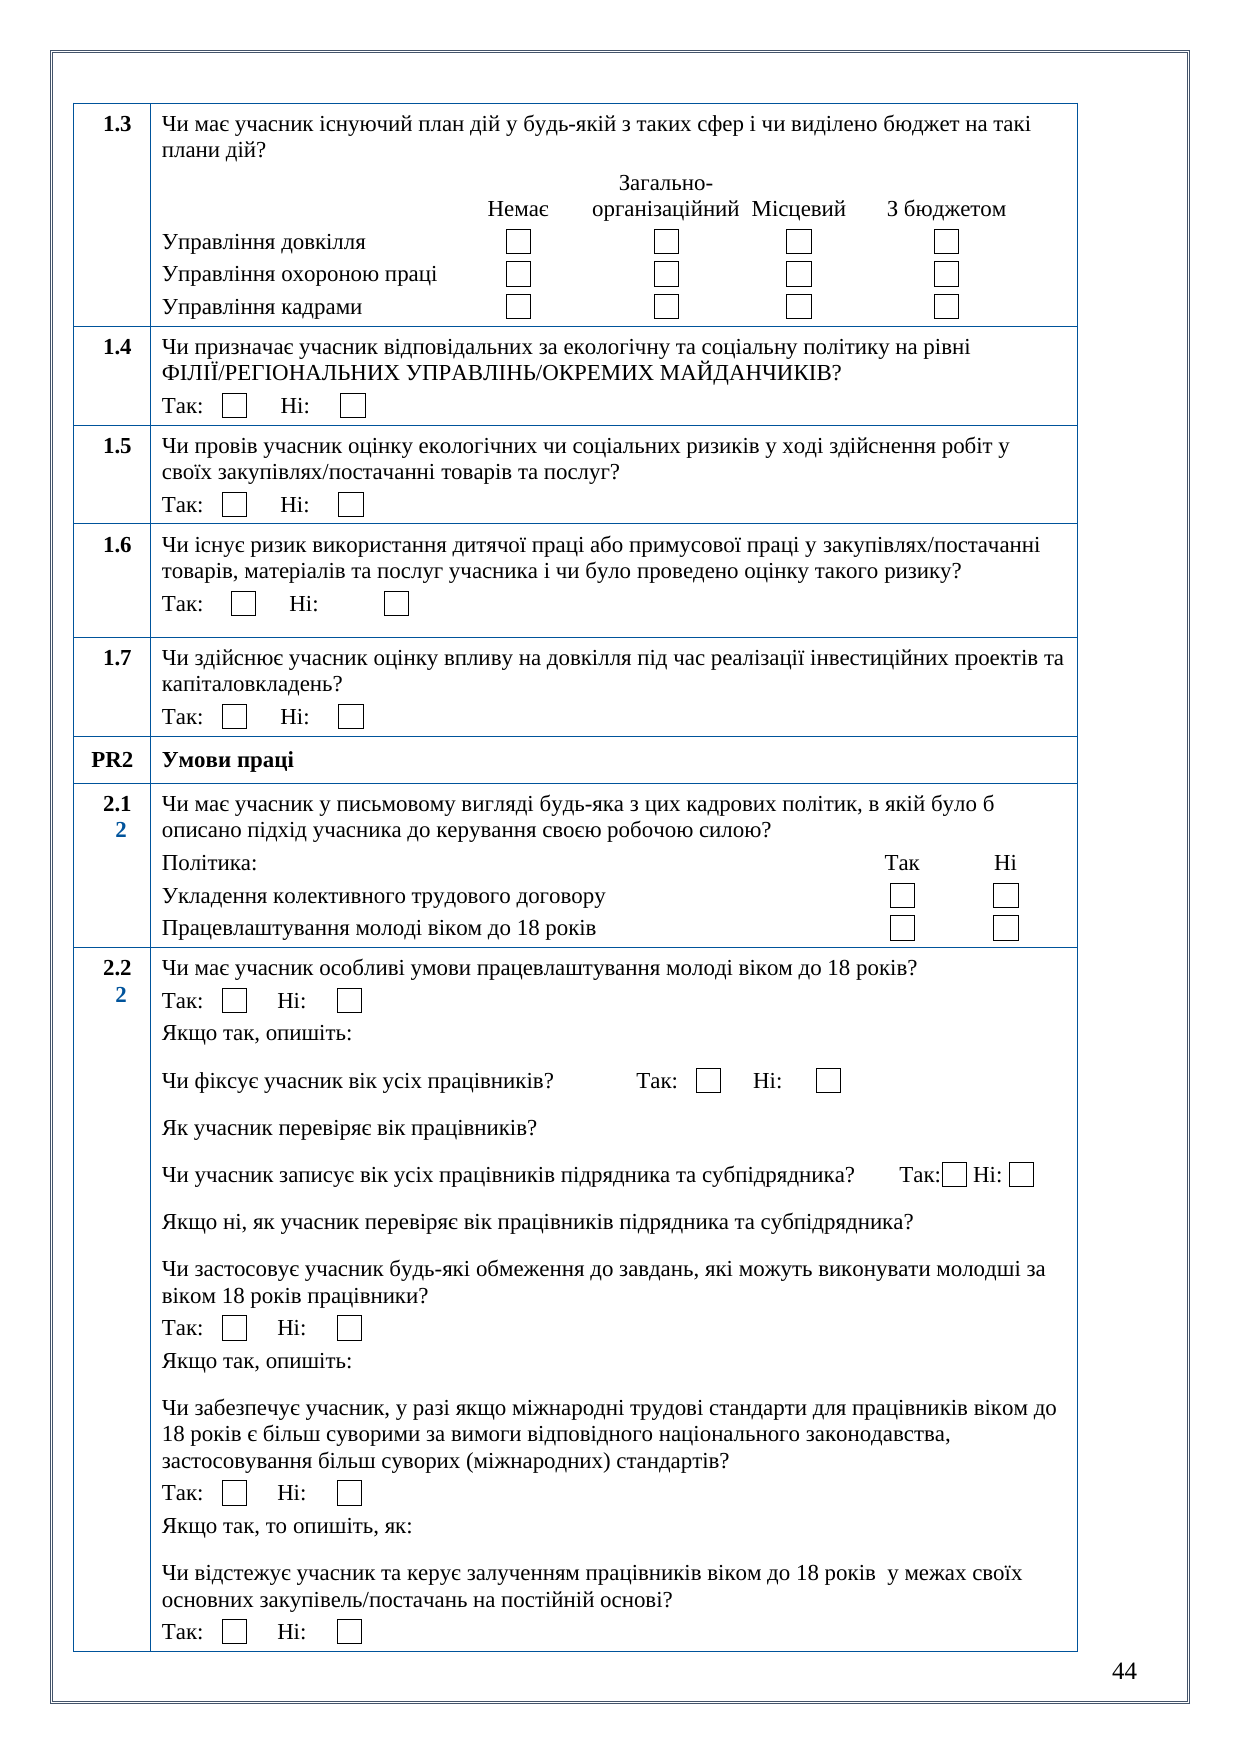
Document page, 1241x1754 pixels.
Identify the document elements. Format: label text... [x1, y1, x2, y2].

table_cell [151, 948, 1077, 1651]
table_cell [74, 638, 150, 736]
table_cell Чи провів учасник оцінку екологічних чи соціальних ризиків у ході здійснення робіт у своїх закупівлях/постачанні товарів та послуг? Так: Ні: [151, 426, 1077, 523]
table_cell Чи має учасник у письмовому вигляді будь-яка з цих кадрових політик, в якій було б описано підхід учасника до керування своєю робочою силою? Політика: Так Ні Укладення колективного трудового договору Працевлаштування молоді віком до 18 років [151, 784, 1077, 947]
table_cell [74, 104, 150, 326]
table_cell [74, 327, 150, 424]
table_cell Умови праці [151, 737, 1077, 783]
table_cell Чи має учасник існуючий план дій у будь-якій з таких сфер і чи виділено бюджет на такі плани дій? Загально- Немає організаційний Місцевий З бюджетом Управління довкілля Управління охороною праці Управління кадрами [151, 104, 1077, 326]
table_cell Чи здійснює учасник оцінку впливу на довкілля під час реалізації інвестиційних проектів та капіталовкладень? Так: Ні: [151, 638, 1077, 736]
table_cell 2 [74, 784, 150, 947]
table_cell Чи існує ризик використання дитячої праці або примусової праці у закупівлях/постачанні товарів, матеріалів та послуг учасника і чи було проведено оцінку такого ризику? Так: Ні: [151, 524, 1077, 637]
table_cell [74, 426, 150, 523]
table_cell [74, 524, 150, 637]
table_cell PR2 [74, 737, 150, 783]
table_cell Чи призначає учасник відповідальних за екологічну та соціальну політику на рівні ФІЛІЇ/РЕГІОНАЛЬНИХ УПРАВЛІНЬ/ОКРЕМИХ МАЙДАНЧИКІВ? Так: Ні: [151, 327, 1077, 424]
table_cell 2 [74, 948, 150, 1651]
